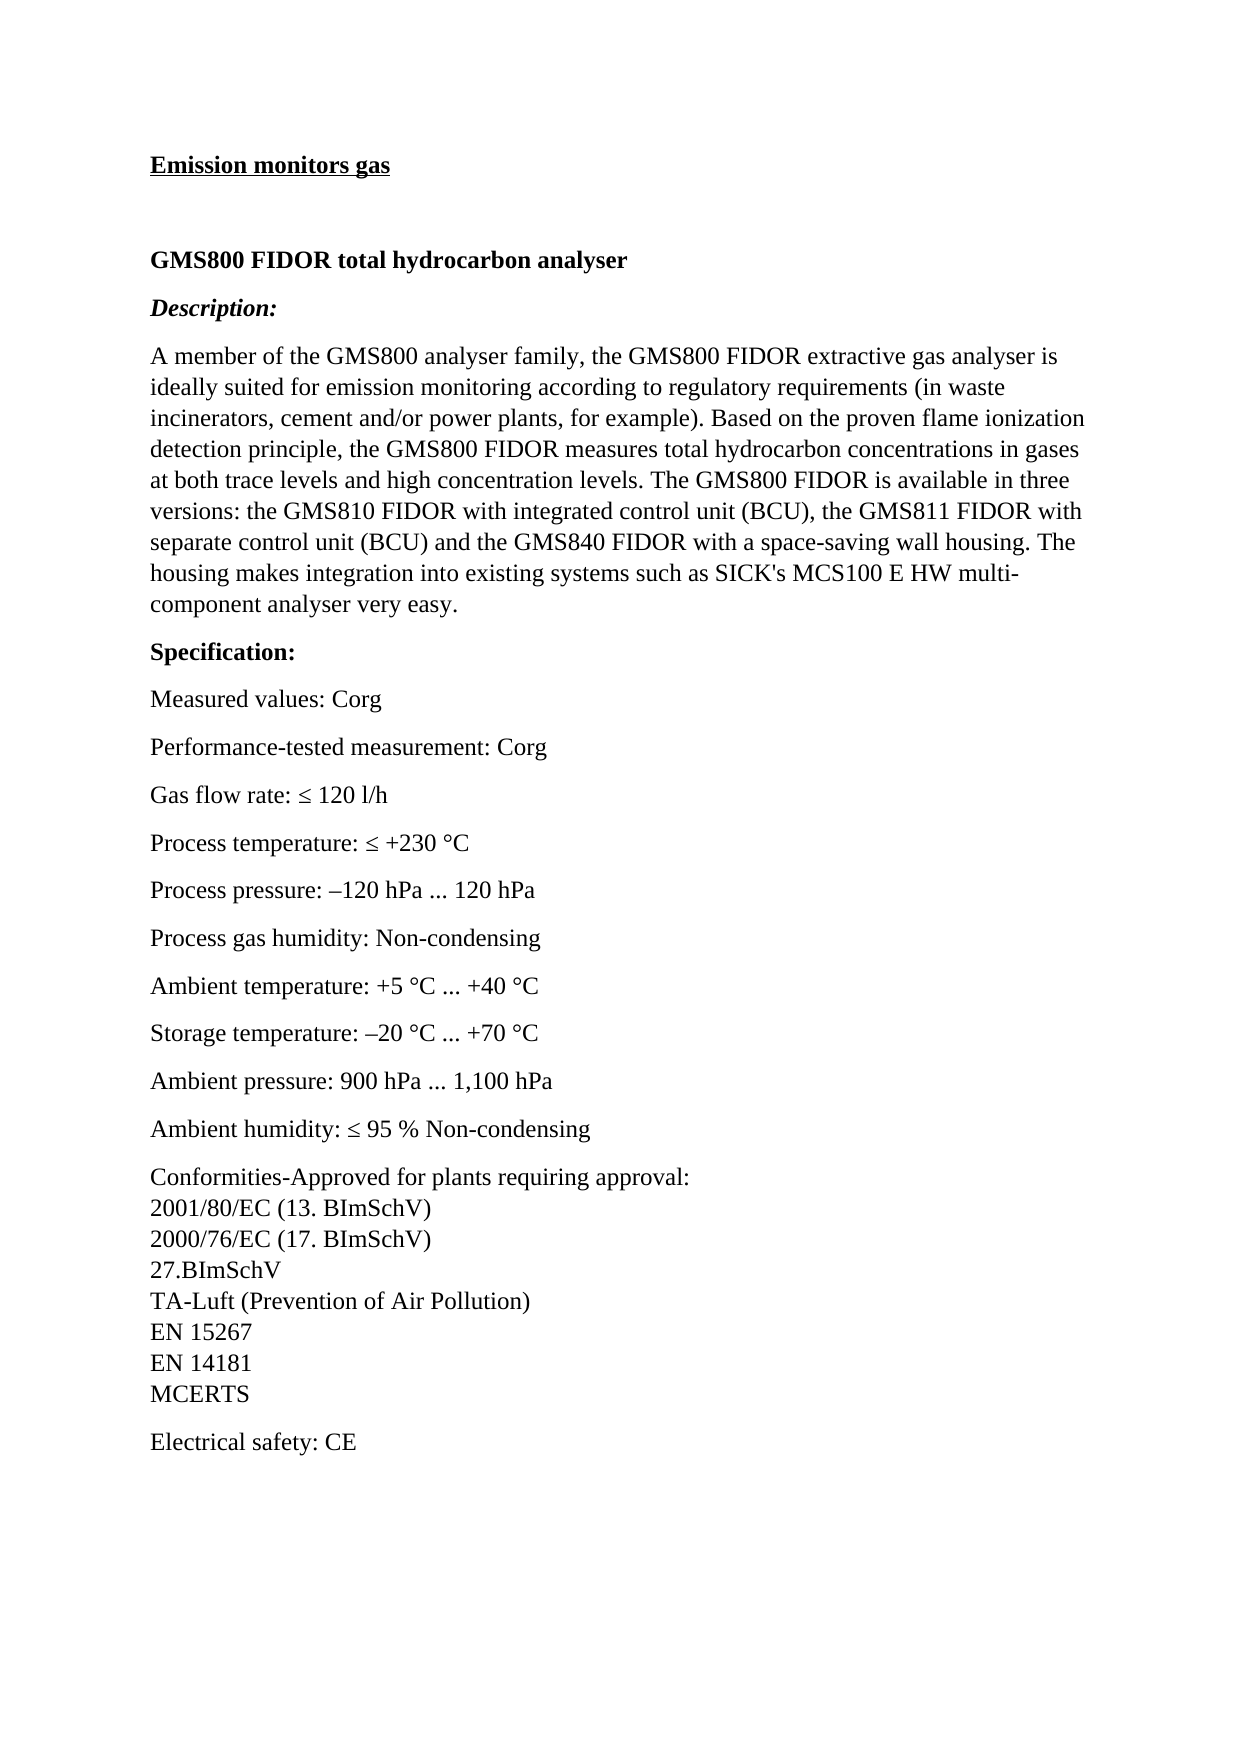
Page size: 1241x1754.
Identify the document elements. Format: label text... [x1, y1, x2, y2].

text Ambient humidity: ≤ 95 % Non-condensing [150, 1114, 1090, 1143]
text GMS800 FIDOR total hydrocarbon analyser [150, 245, 1090, 274]
text Emission monitors gas [150, 150, 1090, 179]
text Gas flow rate: ≤ 120 l/h [150, 780, 1090, 809]
text Ambient pressure: 900 hPa ... 1,100 hPa [150, 1066, 1090, 1095]
text Electrical safety: CE [150, 1427, 1090, 1455]
text Ambient temperature: +5 °C ... +40 °C [150, 971, 1090, 999]
text Measured values: Corg [150, 684, 1090, 713]
text Description: [150, 293, 1090, 322]
text Process temperature: ≤ +230 °C [150, 828, 1090, 856]
text Conformities-Approved for plants requiring approval: 2001/80/EC (13. BImSchV) 2000/76/EC (17. BImSchV) 27.BImSchV TA-Luft (Prevention of Air Pollution) EN 15267 EN 14181 MCERTS [150, 1162, 1090, 1408]
text Specification: [150, 637, 1090, 666]
text Process gas humidity: Non-condensing [150, 923, 1090, 952]
text Process pressure: –120 hPa ... 120 hPa [150, 875, 1090, 904]
text Performance-tested measurement: Corg [150, 732, 1090, 761]
text A member of the GMS800 analyser family, the GMS800 FIDOR extractive gas analyser is ideally suited for emission monitoring according to regulatory requirements (in waste incinerators, cement and/or power plants, for example). Based on the proven flame ionization detection principle, the GMS800 FIDOR measures total hydrocarbon concentrations in gases at both trace levels and high concentration levels. The GMS800 FIDOR is available in three versions: the GMS810 FIDOR with integrated control unit (BCU), the GMS811 FIDOR with separate control unit (BCU) and the GMS840 FIDOR with a space-saving wall housing. The housing makes integration into existing systems such as SICK's MCS100 E HW multi-component analyser very easy. [150, 341, 1090, 618]
text Storage temperature: –20 °C ... +70 °C [150, 1018, 1090, 1047]
